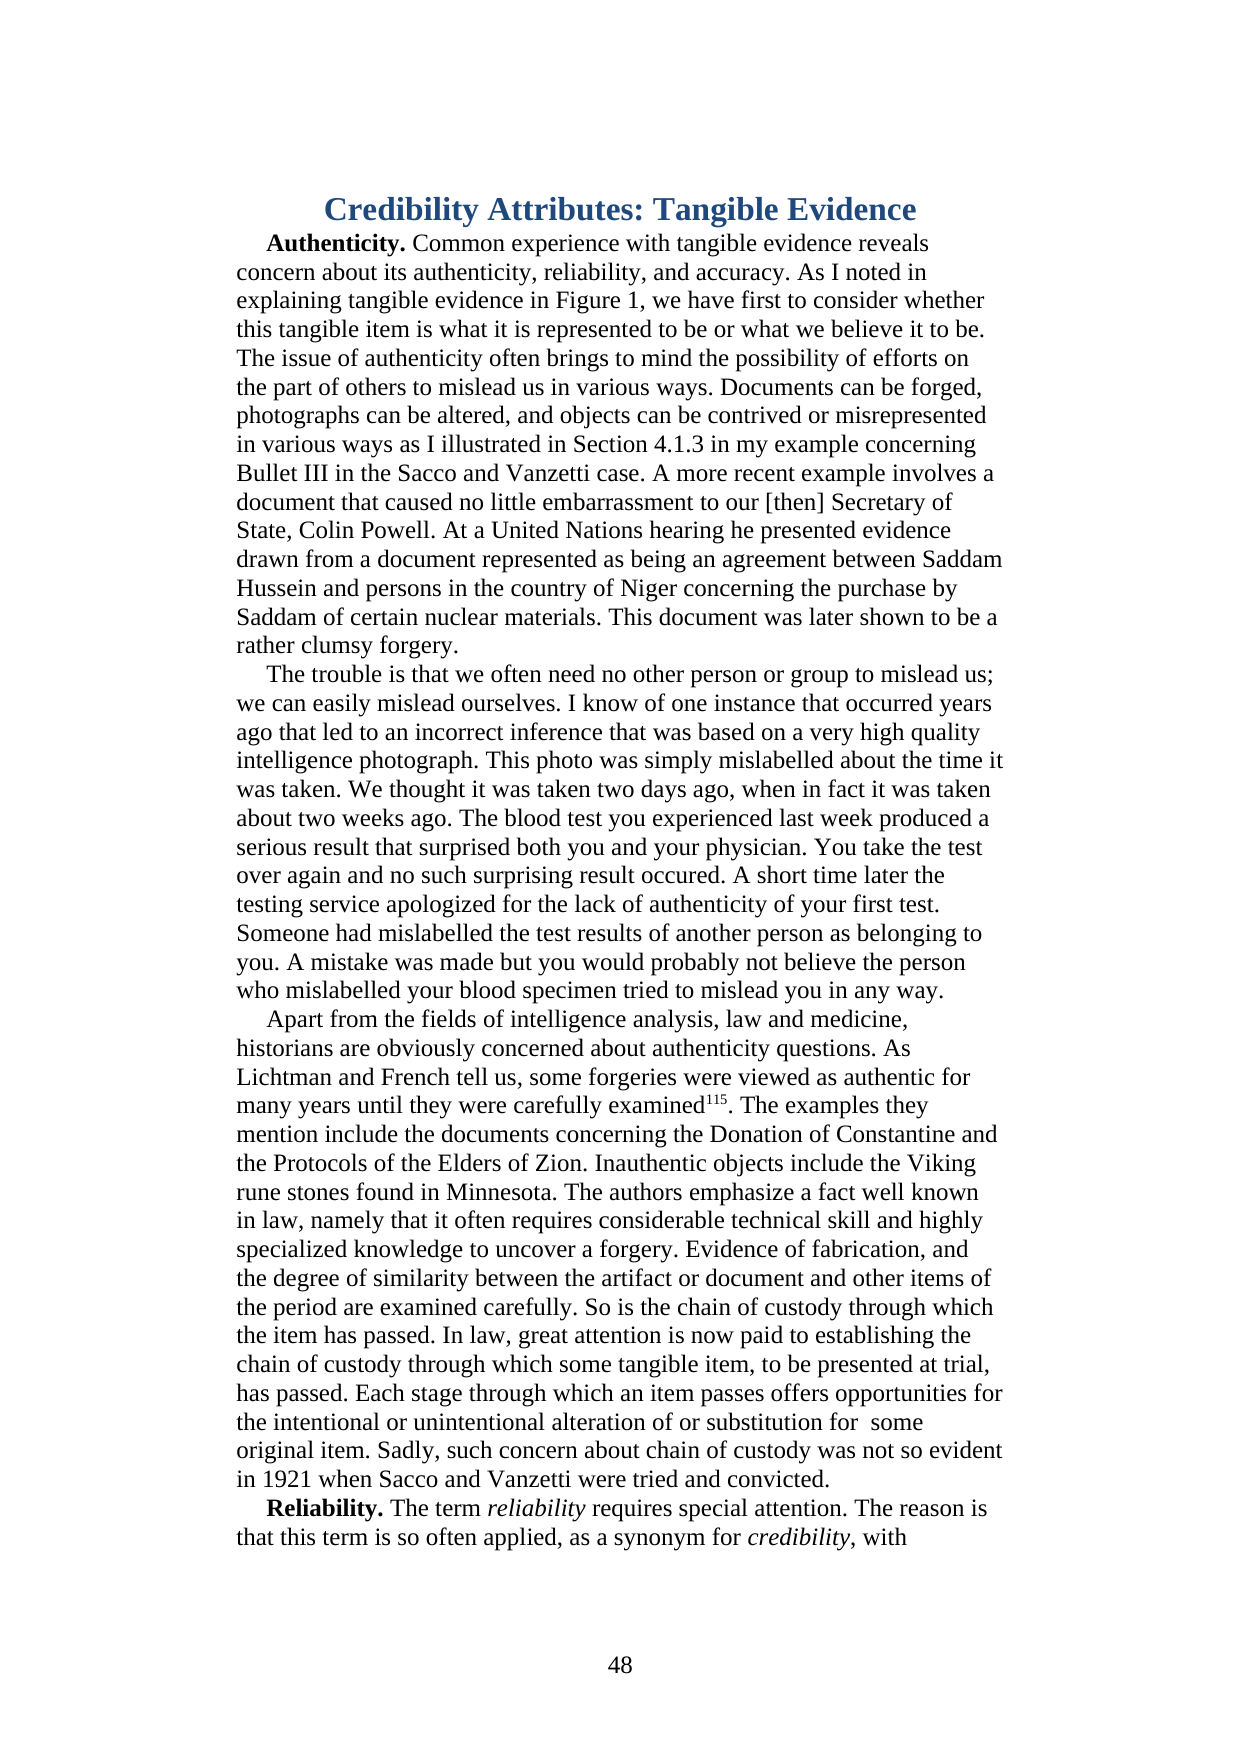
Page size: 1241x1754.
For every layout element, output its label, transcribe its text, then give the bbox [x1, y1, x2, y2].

text Authenticity. Common experience with tangible evidence reveals concern about its authenticity, reliability, and accuracy. As I noted in explaining tangible evidence in Figure 1, we have first to consider whether this tangible item is what it is represented to be or what we believe it to be. The issue of authenticity often brings to mind the possibility of efforts on the part of others to mislead us in various ways. Documents can be forged, photographs can be altered, and objects can be contrived or misrepresented in various ways as I illustrated in Section 4.1.3 in my example concerning Bullet III in the Sacco and Vanzetti case. A more recent example involves a document that caused no little embarrassment to our [then] Secretary of State, Colin Powell. At a United Nations hearing he presented evidence drawn from a document represented as being an agreement between Saddam Hussein and persons in the country of Niger concerning the purchase by Saddam of certain nuclear materials. This document was later shown to be a rather clumsy forgery. [236, 228, 1004, 659]
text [236, 1493, 1004, 1551]
text Apart from the fields of intelligence analysis, law and medicine, historians are obviously concerned about authenticity questions. As Lichtman and French tell us, some forgeries were viewed as authentic for many years until they were carefully examined. The examples they mention include the documents concerning the Donation of Constantine and the Protocols of the Elders of Zion. Inauthentic objects include the Viking rune stones found in Minnesota. The authors emphasize a fact well known in law, namely that it often requires considerable technical skill and highly specialized knowledge to uncover a forgery. Evidence of fabrication, and the degree of similarity between the artifact or document and other items of the period are examined carefully. So is the chain of custody through which the item has passed. In law, great attention is now paid to establishing the chain of custody through which some tangible item, to be presented at trial, has passed. Each stage through which an item passes offers opportunities for the intentional or unintentional alteration of or substitution for some original item. Sadly, such concern about chain of custody was not so evident in 1921 when Sacco and Vanzetti were tried and convicted. [236, 1004, 1004, 1493]
subtitle Credibility Attributes: Tangible Evidence [236, 190, 1004, 228]
text The trouble is that we often need no other person or group to mislead us; we can easily mislead ourselves. I know of one instance that occurred years ago that led to an incorrect inference that was based on a very high quality intelligence photograph. This photo was simply mislabelled about the time it was taken. We thought it was taken two days ago, when in fact it was taken about two weeks ago. The blood test you experienced last week produced a serious result that surprised both you and your physician. You take the test over again and no such surprising result occured. A short time later the testing service apologized for the lack of authenticity of your first test. Someone had mislabelled the test results of another person as belonging to you. A mistake was made but you would probably not believe the person who mislabelled your blood specimen tried to mislead you in any way. [236, 659, 1004, 1004]
